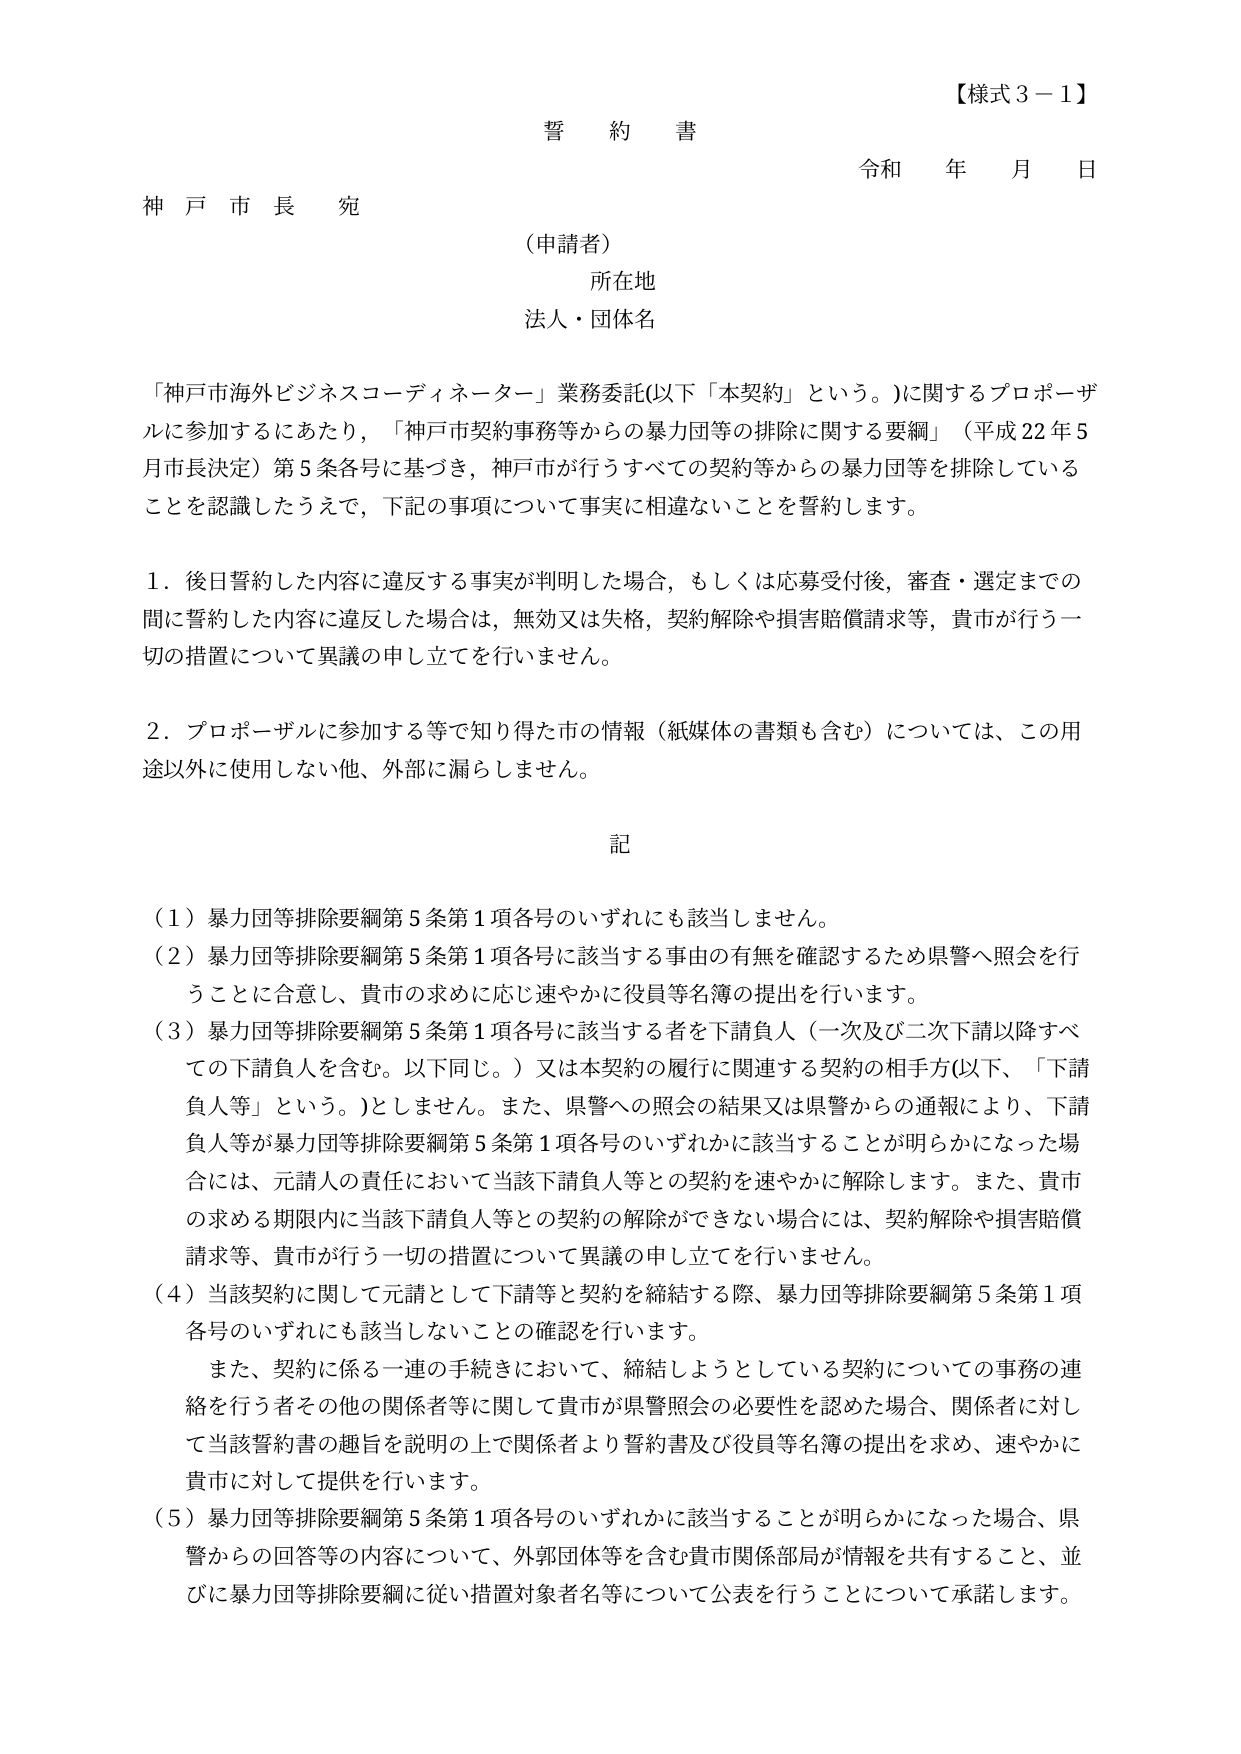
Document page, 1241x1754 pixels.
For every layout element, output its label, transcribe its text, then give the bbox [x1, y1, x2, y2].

text 「神戸市海外ビジネスコーディネーター」業務委託(以下「本契約」という。)に関するプロポーザルに参加するにあたり，「神戸市契約事務等からの暴力団等の排除に関する要綱」（平成22年5月市長決定）第5条各号に基づき，神戸市が行うすべての契約等からの暴力団等を排除していることを認識したうえで，下記の事項について事実に相違ないことを誓約します。 [142, 371, 1098, 521]
text 記 [142, 821, 1098, 858]
text １．後日誓約した内容に違反する事実が判明した場合，もしくは応募受付後，審査・選定までの間に誓約した内容に違反した場合は，無効又は失格，契約解除や損害賠償請求等，貴市が行う一切の措置について異議の申し立てを行いません。 [142, 558, 1098, 671]
text （２）暴力団等排除要綱第5条第1項各号に該当する事由の有無を確認するため県警へ照会を行うことに合意し、貴市の求めに応じ速やかに役員等名簿の提出を行います。 [142, 933, 1098, 1008]
text 神 戸 市 長 宛 [142, 183, 1098, 221]
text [142, 1496, 1098, 1608]
text 法人・団体名 [142, 296, 1098, 333]
text ２．プロポーザルに参加する等で知り得た市の情報（紙媒体の書類も含む）については、この用途以外に使用しない他、外部に漏らしません。 [142, 708, 1098, 783]
text （３）暴力団等排除要綱第5条第1項各号に該当する者を下請負人（一次及び二次下請以降すべての下請負人を含む。以下同じ。）又は本契約の履行に関連する契約の相手方(以下、「下請負人等」という。)としません。また、県警への照会の結果又は県警からの通報により、下請負人等が暴力団等排除要綱第5条第1項各号のいずれかに該当することが明らかになった場合には、元請人の責任において当該下請負人等との契約を速やかに解除します。また、貴市の求める期限内に当該下請負人等との契約の解除ができない場合には、契約解除や損害賠償請求等、貴市が行う一切の措置について異議の申し立てを行いません。 [142, 1008, 1098, 1271]
text 所在地 [142, 258, 1098, 296]
text また、契約に係る一連の手続きにおいて、締結しようとしている契約についての事務の連絡を行う者その他の関係者等に関して貴市が県警照会の必要性を認めた場合、関係者に対して当該誓約書の趣旨を説明の上で関係者より誓約書及び役員等名簿の提出を求め、速やかに貴市に対して提供を行います。 [186, 1346, 1098, 1496]
text （申請者） [142, 221, 1098, 258]
text （４）当該契約に関して元請として下請等と契約を締結する際、暴力団等排除要綱第５条第１項各号のいずれにも該当しないことの確認を行います。 [142, 1271, 1098, 1346]
text （１）暴力団等排除要綱第5条第1項各号のいずれにも該当しません。 [142, 896, 1098, 933]
text 【様式３－１】 [142, 71, 1098, 108]
text 誓 約 書 [142, 108, 1098, 146]
text 令和 年 月 日 [142, 146, 1098, 183]
